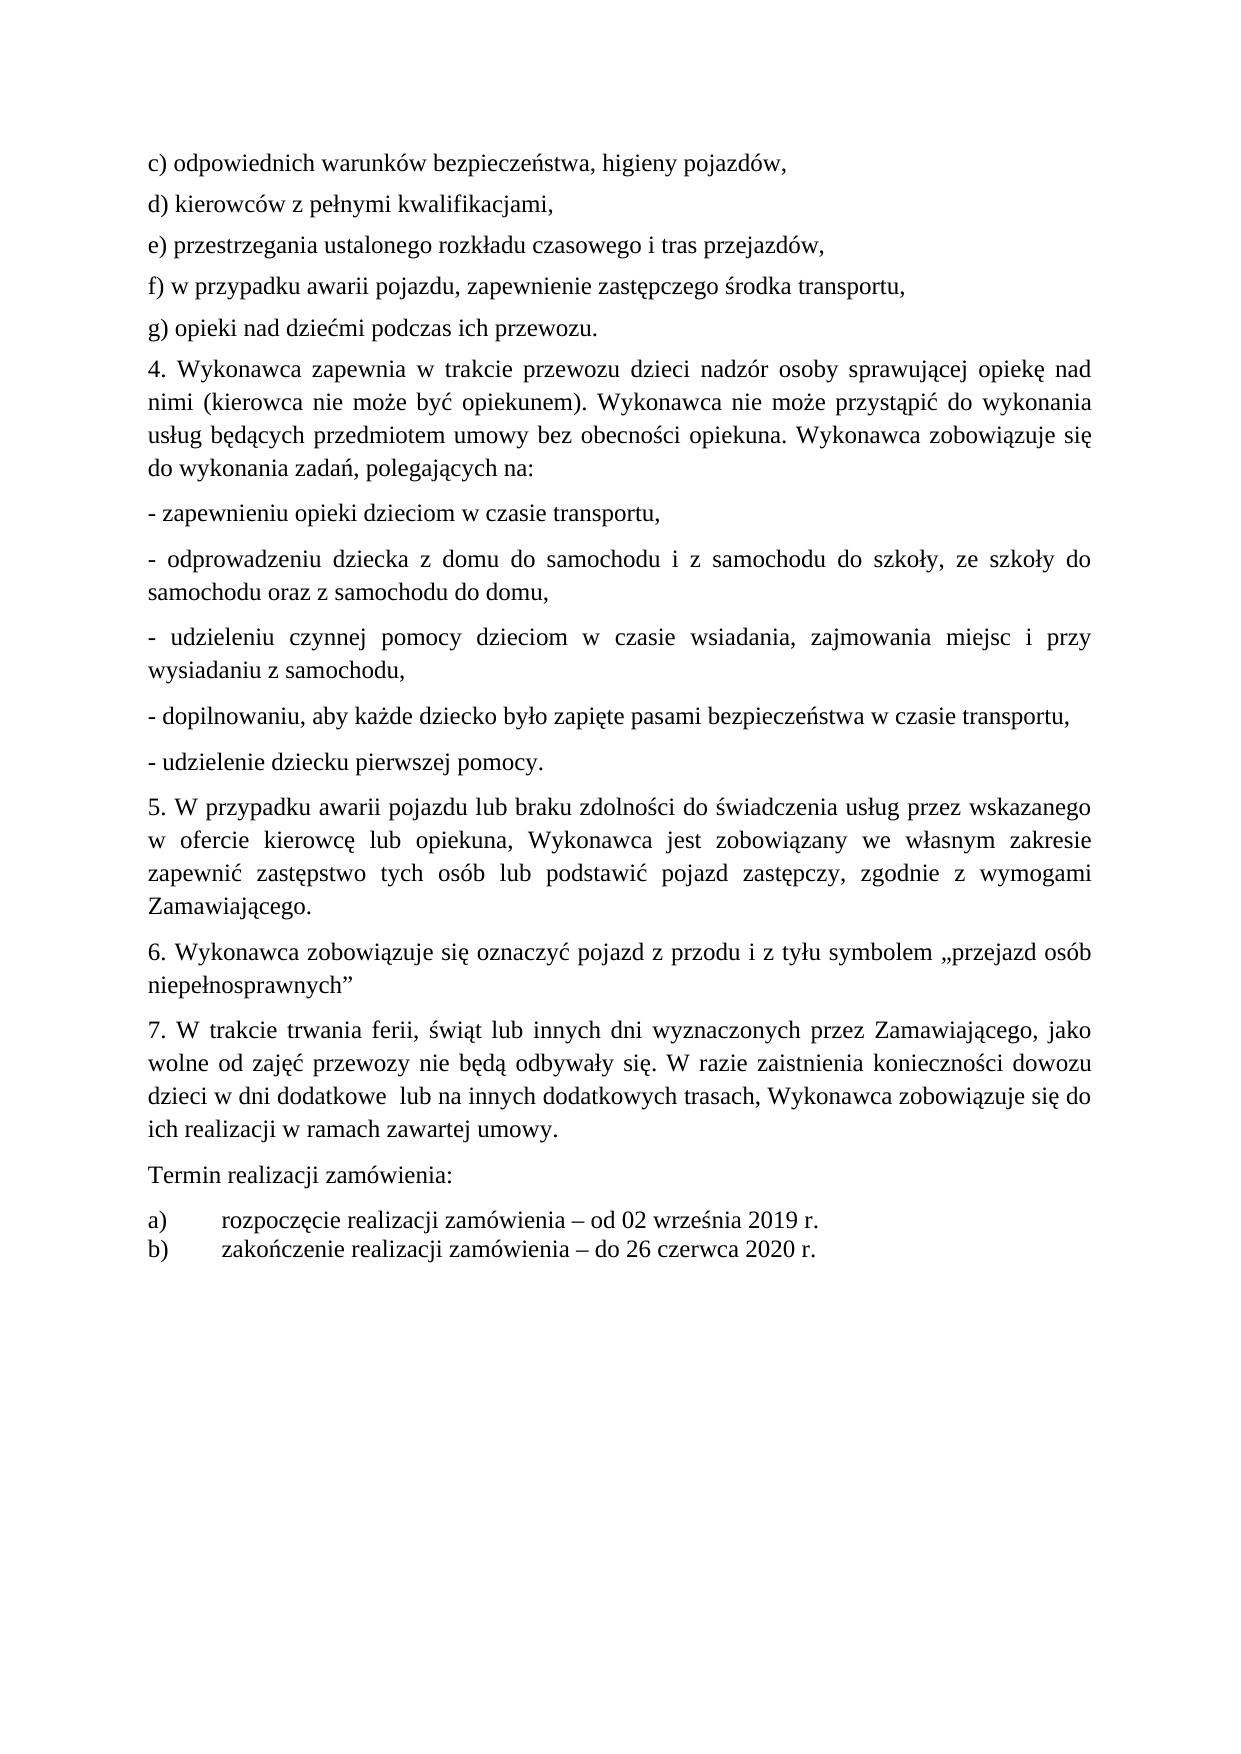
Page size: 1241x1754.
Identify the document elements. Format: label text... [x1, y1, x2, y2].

text d) kierowców z pełnymi kwalifikacjami, [148, 189, 1093, 218]
text 4. Wykonawca zapewnia w trakcie przewozu dzieci nadzór osoby sprawującej opiekę nad nimi (kierowca nie może być opiekunem). Wykonawca nie może przystąpić do wykonania usług będących przedmiotem umowy bez obecności opiekuna. Wykonawca zobowiązuje się do wykonania zadań, polegających na: [148, 354, 1093, 482]
text - odprowadzeniu dziecka z domu do samochodu i z samochodu do szkoły, ze szkoły do samochodu oraz z samochodu do domu, [148, 544, 1093, 606]
text e) przestrzegania ustalonego rozkładu czasowego i tras przejazdów, [148, 230, 1093, 259]
text 7. W trakcie trwania ferii, świąt lub innych dni wyznaczonych przez Zamawiającego, jako wolne od zajęć przewozy nie będą odbywały się. W razie zaistnienia konieczności dowozu dzieci w dni dodatkowe lub na innych dodatkowych trasach, Wykonawca zobowiązuje się do ich realizacji w ramach zawartej umowy. [148, 1015, 1093, 1143]
text g) opieki nad dziećmi podczas ich przewozu. [148, 313, 1093, 341]
text 6. Wykonawca zobowiązuje się oznaczyć pojazd z przodu i z tyłu symbolem „przejazd osób niepełnosprawnych” [148, 937, 1093, 998]
text Termin realizacji zamówienia: [148, 1160, 1093, 1188]
text f) w przypadku awarii pojazdu, zapewnienie zastępczego środka transportu, [148, 271, 1093, 300]
text - dopilnowaniu, aby każde dziecko było zapięte pasami bezpieczeństwa w czasie transportu, [148, 701, 1093, 730]
text - udzielenie dziecku pierwszej pomocy. [148, 747, 1093, 775]
text c) odpowiednich warunków bezpieczeństwa, higieny pojazdów, [148, 148, 1093, 176]
text 5. W przypadku awarii pojazdu lub braku zdolności do świadczenia usług przez wskazanego w ofercie kierowcę lub opiekuna, Wykonawca jest zobowiązany we własnym zakresie zapewnić zastępstwo tych osób lub podstawić pojazd zastępczy, zgodnie z wymogami Zamawiającego. [148, 792, 1093, 920]
text - udzieleniu czynnej pomocy dzieciom w czasie wsiadania, zajmowania miejsc i przy wysiadaniu z samochodu, [148, 622, 1093, 684]
list rozpoczęcie realizacji zamówienia – od 02 września 2019 r. [148, 1205, 1093, 1234]
list zakończenie realizacji zamówienia – do 26 czerwca 2020 r. [148, 1234, 1093, 1263]
text - zapewnieniu opieki dzieciom w czasie transportu, [148, 498, 1093, 527]
